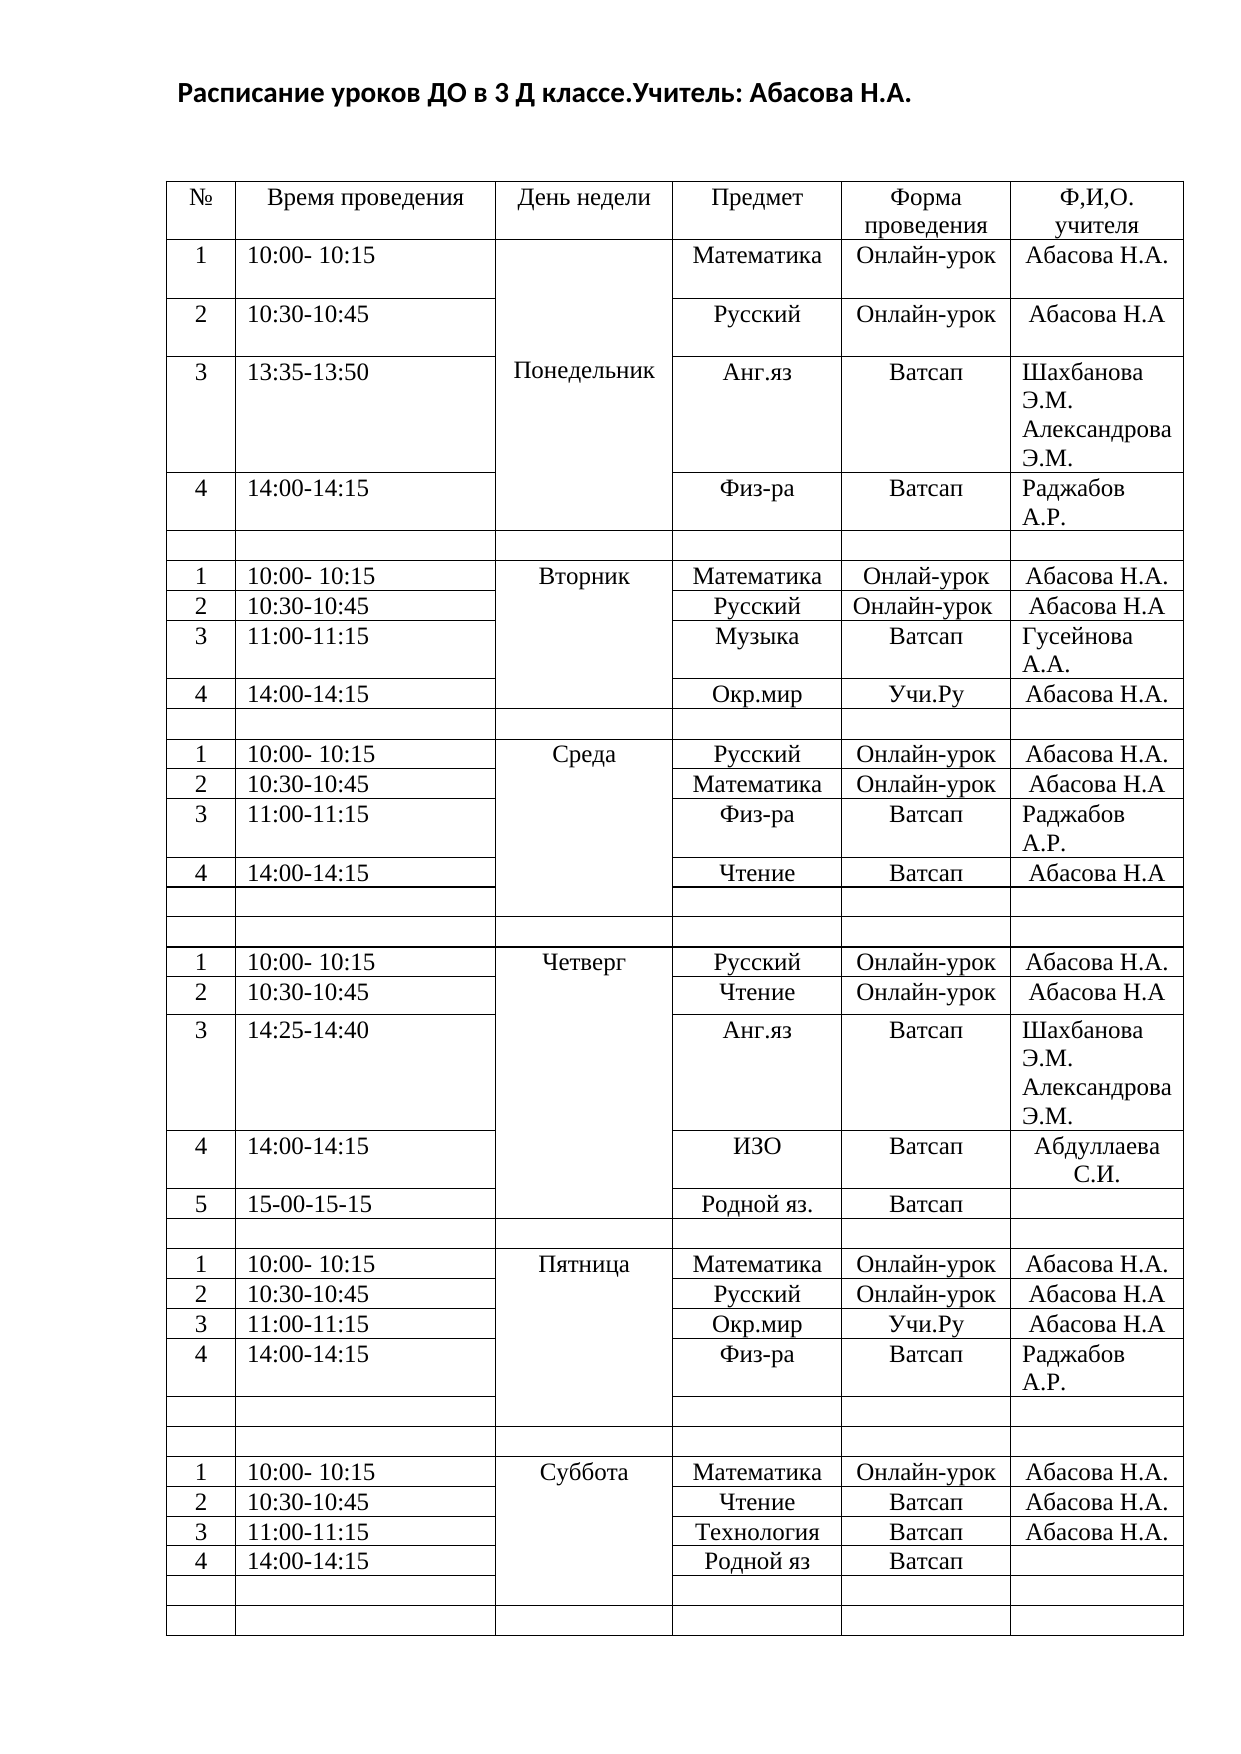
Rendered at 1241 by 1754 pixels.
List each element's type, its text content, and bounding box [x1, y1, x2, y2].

table_cell Абасова Н.А. [1011, 1487, 1183, 1516]
table_cell Абасова Н.А. [1011, 740, 1183, 768]
table_cell Математика [673, 1249, 841, 1278]
table_cell 1 [167, 948, 235, 976]
table_cell 2 [167, 299, 235, 356]
table_cell Онлайн-урок [842, 740, 1010, 768]
table_cell [496, 1606, 672, 1635]
table_cell Математика [673, 1457, 841, 1486]
table_cell [1011, 531, 1183, 560]
table_cell 3 [167, 1309, 235, 1338]
table_cell Ватсап [842, 799, 1010, 857]
table_cell 10:30-10:45 [236, 591, 495, 620]
table_cell Русский [673, 740, 841, 768]
table_cell Четверг [496, 948, 672, 1218]
table_cell [1011, 917, 1183, 946]
table_cell Ватсап [842, 1189, 1010, 1218]
table_cell [167, 1427, 235, 1456]
table_cell Чтение [673, 977, 841, 1014]
table_cell [167, 709, 235, 738]
table_cell ИЗО [673, 1131, 841, 1188]
table_cell Онлайн-урок [842, 240, 1010, 298]
table_cell Среда [496, 740, 672, 916]
table_cell [842, 1576, 1010, 1605]
table_cell Ватсап [842, 1487, 1010, 1516]
table_cell [673, 1397, 841, 1426]
table_cell Учи.Ру [842, 679, 1010, 708]
table_cell [673, 1606, 841, 1635]
table_cell Математика [673, 769, 841, 798]
table_cell Родной яз [673, 1546, 841, 1575]
table_cell Абасова Н.А. [1011, 1249, 1183, 1278]
table_cell 11:00-11:15 [236, 1309, 495, 1338]
table_cell 14:00-14:15 [236, 679, 495, 708]
table_cell Онлайн-урок [842, 1249, 1010, 1278]
table_cell [236, 531, 495, 560]
table_cell [1011, 1606, 1183, 1635]
table_cell Ватсап [842, 858, 1010, 886]
table_cell [842, 1397, 1010, 1426]
table_cell [842, 709, 1010, 738]
table_cell Чтение [673, 1487, 841, 1516]
table_cell Гусейнова А.А. [1011, 621, 1183, 678]
table_cell [496, 1219, 672, 1248]
table_cell 3 [167, 799, 235, 857]
table_cell Пятница [496, 1249, 672, 1426]
table_cell Окр.мир [673, 679, 841, 708]
table_cell Онлайн-урок [842, 591, 1010, 620]
table_cell 10:30-10:45 [236, 977, 495, 1014]
table_cell 1 [167, 1457, 235, 1486]
table_header Ф,И,О. учителя [1011, 182, 1183, 239]
table_cell Абасова Н.А. [1011, 561, 1183, 590]
table_cell 14:25-14:40 [236, 1015, 495, 1130]
table_cell 2 [167, 977, 235, 1014]
table_cell 2 [167, 591, 235, 620]
table_cell 10:00- 10:15 [236, 1249, 495, 1278]
table_cell Анг.яз [673, 357, 841, 472]
table_cell [167, 1606, 235, 1635]
table_cell Математика [673, 240, 841, 298]
table_cell 1 [167, 240, 235, 298]
table_cell [236, 1427, 495, 1456]
table_cell Абасова Н.А. [1011, 1517, 1183, 1545]
table_cell [167, 1397, 235, 1426]
table_cell [167, 531, 235, 560]
table_cell 10:30-10:45 [236, 299, 495, 356]
table_cell [1011, 1189, 1183, 1218]
table_cell Абасова Н.А [1011, 977, 1183, 1014]
table_cell [167, 888, 235, 916]
table_cell 10:00- 10:15 [236, 740, 495, 768]
table_header День недели [496, 182, 672, 239]
table_cell 10:00- 10:15 [236, 1457, 495, 1486]
table_cell [496, 917, 672, 946]
table_cell 11:00-11:15 [236, 621, 495, 678]
table_cell [842, 531, 1010, 560]
table_cell [236, 888, 495, 916]
table_cell Математика [673, 561, 841, 590]
table_cell Абдуллаева С.И. [1011, 1131, 1183, 1188]
table_header № [167, 182, 235, 239]
table_cell 5 [167, 1189, 235, 1218]
table_cell [1011, 1546, 1183, 1575]
table_cell 15-00-15-15 [236, 1189, 495, 1218]
table_cell 14:00-14:15 [236, 1339, 495, 1396]
table_cell [236, 1219, 495, 1248]
table_cell Шахбанова Э.М. Александрова Э.М. [1011, 357, 1183, 472]
table_cell Окр.мир [673, 1309, 841, 1338]
table_cell [673, 888, 841, 916]
table_cell 4 [167, 1131, 235, 1188]
table_cell Абасова Н.А. [1011, 240, 1183, 298]
table_cell [167, 1576, 235, 1605]
table_cell 4 [167, 473, 235, 530]
table_cell 2 [167, 769, 235, 798]
table_cell 10:30-10:45 [236, 1487, 495, 1516]
table_cell Технология [673, 1517, 841, 1545]
table_cell Раджабов А.Р. [1011, 473, 1183, 530]
table_cell Раджабов А.Р. [1011, 1339, 1183, 1396]
table_cell Вторник [496, 561, 672, 708]
table_cell Физ-ра [673, 1339, 841, 1396]
table_cell 14:00-14:15 [236, 473, 495, 530]
table_cell Ватсап [842, 1517, 1010, 1545]
table_cell Физ-ра [673, 799, 841, 857]
table_cell 10:00- 10:15 [236, 948, 495, 976]
table_cell Учи.Ру [842, 1309, 1010, 1338]
table_cell Абасова Н.А. [1011, 679, 1183, 708]
table_cell [842, 888, 1010, 916]
table_cell [842, 1427, 1010, 1456]
table_cell 1 [167, 740, 235, 768]
table_cell Онлайн-урок [842, 769, 1010, 798]
table_cell 14:00-14:15 [236, 1546, 495, 1575]
table_cell [236, 917, 495, 946]
table_header Время проведения [236, 182, 495, 239]
table_cell 10:30-10:45 [236, 769, 495, 798]
table_cell [167, 917, 235, 946]
table_cell Онлайн-урок [842, 977, 1010, 1014]
table_cell [236, 1576, 495, 1605]
table_cell [1011, 1427, 1183, 1456]
table_cell [842, 1606, 1010, 1635]
table_cell Онлайн-урок [842, 1279, 1010, 1308]
table_cell Русский [673, 591, 841, 620]
table_cell [673, 1219, 841, 1248]
table_cell Чтение [673, 858, 841, 886]
table_cell Абасова Н.А [1011, 299, 1183, 356]
table_cell [496, 1427, 672, 1456]
table_cell [673, 1427, 841, 1456]
table_cell [236, 709, 495, 738]
table_cell 2 [167, 1487, 235, 1516]
table_cell 3 [167, 621, 235, 678]
table_cell Абасова Н.А [1011, 769, 1183, 798]
table_cell 10:00- 10:15 [236, 240, 495, 298]
table_cell 1 [167, 1249, 235, 1278]
table_cell [1011, 1219, 1183, 1248]
table_cell 4 [167, 1339, 235, 1396]
table_cell 11:00-11:15 [236, 1517, 495, 1545]
table_cell Абасова Н.А [1011, 1279, 1183, 1308]
table_cell Ватсап [842, 1546, 1010, 1575]
table_header Предмет [673, 182, 841, 239]
table_cell 13:35-13:50 [236, 357, 495, 472]
table_cell Музыка [673, 621, 841, 678]
table_cell Онлайн-урок [842, 299, 1010, 356]
table_cell Анг.яз [673, 1015, 841, 1130]
table_cell 14:00-14:15 [236, 858, 495, 886]
table_cell 11:00-11:15 [236, 799, 495, 857]
table_cell Русский [673, 299, 841, 356]
table_cell 3 [167, 1015, 235, 1130]
table_cell 3 [167, 357, 235, 472]
table_cell [236, 1397, 495, 1426]
table_cell [673, 1576, 841, 1605]
table_cell Суббота [496, 1457, 672, 1605]
table_cell [1011, 1576, 1183, 1605]
table_cell Ватсап [842, 1131, 1010, 1188]
table_cell 10:00- 10:15 [236, 561, 495, 590]
table_cell [673, 917, 841, 946]
table_cell [167, 1219, 235, 1248]
table_cell [1011, 888, 1183, 916]
table_cell Онлайн-урок [842, 948, 1010, 976]
table_cell 2 [167, 1279, 235, 1308]
table_cell Русский [673, 1279, 841, 1308]
table_cell Шахбанова Э.М. Александрова Э.М. [1011, 1015, 1183, 1130]
table_cell [842, 917, 1010, 946]
table_cell Абасова Н.А [1011, 1309, 1183, 1338]
table_header Форма проведения [842, 182, 1010, 239]
table_cell Онлай-урок [842, 561, 1010, 590]
table_cell 4 [167, 858, 235, 886]
table_cell [496, 531, 672, 560]
table_cell 4 [167, 1546, 235, 1575]
table_cell 10:30-10:45 [236, 1279, 495, 1308]
table_cell Родной яз. [673, 1189, 841, 1218]
table_cell Ватсап [842, 621, 1010, 678]
table_cell Ватсап [842, 1339, 1010, 1396]
table_cell 1 [167, 561, 235, 590]
table_cell Абасова Н.А [1011, 591, 1183, 620]
table_cell Ватсап [842, 357, 1010, 472]
table_cell [1011, 1397, 1183, 1426]
table_cell Понедельник [496, 240, 672, 530]
table_cell 4 [167, 679, 235, 708]
table_cell [673, 531, 841, 560]
table_cell 3 [167, 1517, 235, 1545]
table_cell [673, 709, 841, 738]
table_cell Ватсап [842, 1015, 1010, 1130]
table_cell 14:00-14:15 [236, 1131, 495, 1188]
table_cell Онлайн-урок [842, 1457, 1010, 1486]
table_cell Ватсап [842, 473, 1010, 530]
table_cell [842, 1219, 1010, 1248]
table_cell Раджабов А.Р. [1011, 799, 1183, 857]
table_cell Абасова Н.А. [1011, 1457, 1183, 1486]
table_cell [1011, 709, 1183, 738]
table_cell [496, 709, 672, 738]
table_cell Абасова Н.А. [1011, 948, 1183, 976]
table_cell [236, 1606, 495, 1635]
table_cell Русский [673, 948, 841, 976]
table_cell Абасова Н.А [1011, 858, 1183, 886]
table_cell Физ-ра [673, 473, 841, 530]
